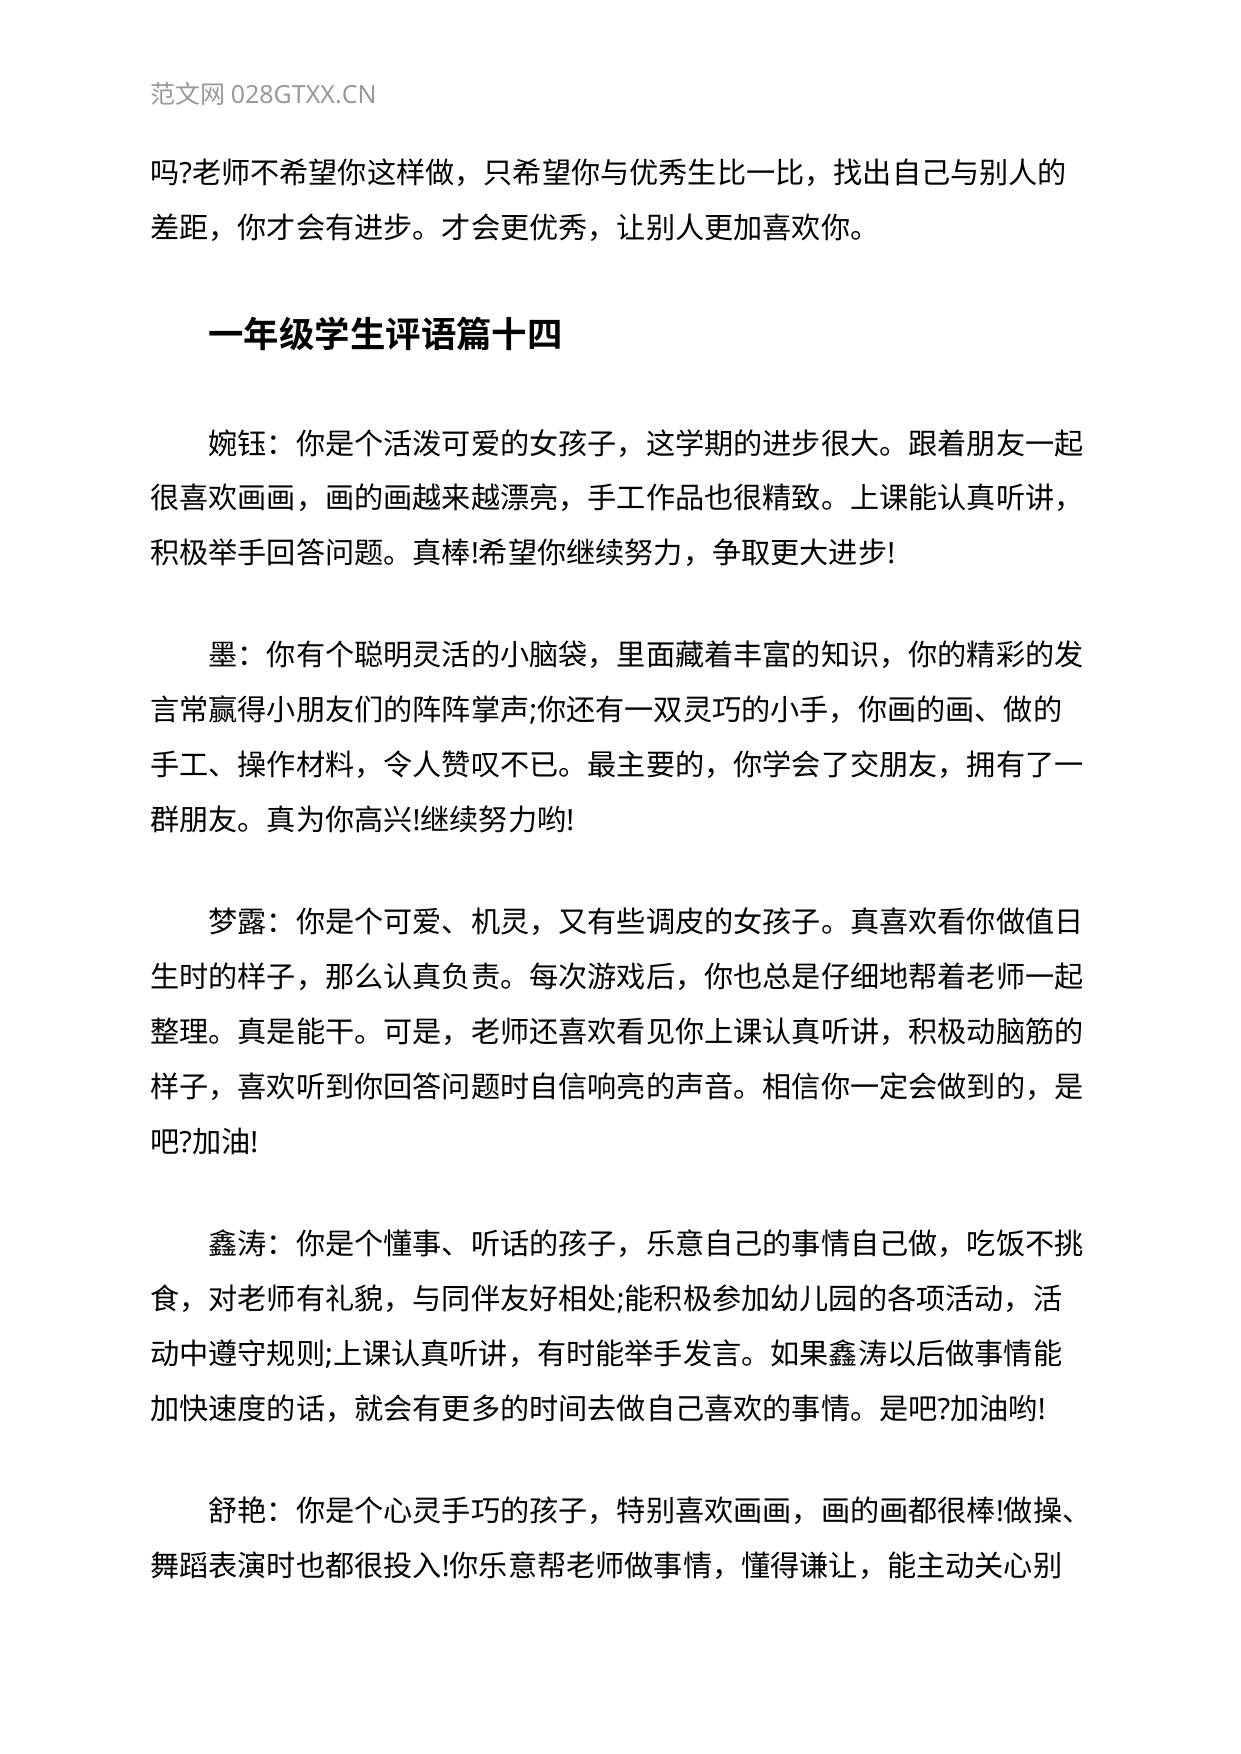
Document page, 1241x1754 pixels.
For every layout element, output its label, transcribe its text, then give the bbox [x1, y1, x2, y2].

text 梦露：你是个可爱、机灵，又有些调皮的女孩子。真喜欢看你做值日生时的样子，那么认真负责。每次游戏后，你也总是仔细地帮着老师一起整理。真是能干。可是，老师还喜欢看见你上课认真听讲，积极动脑筋的样子，喜欢听到你回答问题时自信响亮的声音。相信你一定会做到的，是吧?加油! [150, 899, 1090, 1161]
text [150, 1487, 1090, 1584]
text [150, 150, 1090, 247]
text 一年级学生评语篇十四 [150, 307, 1090, 358]
text 婉钰：你是个活泼可爱的女孩子，这学期的进步很大。跟着朋友一起很喜欢画画，画的画越来越漂亮，手工作品也很精致。上课能认真听讲，积极举手回答问题。真棒!希望你继续努力，争取更大进步! [150, 420, 1090, 572]
text 鑫涛：你是个懂事、听话的孩子，乐意自己的事情自己做，吃饭不挑食，对老师有礼貌，与同伴友好相处;能积极参加幼儿园的各项活动，活动中遵守规则;上课认真听讲，有时能举手发言。如果鑫涛以后做事情能加快速度的话，就会有更多的时间去做自己喜欢的事情。是吧?加油哟! [150, 1220, 1090, 1428]
text 墨：你有个聪明灵活的小脑袋，里面藏着丰富的知识，你的精彩的发言常赢得小朋友们的阵阵掌声;你还有一双灵巧的小手，你画的画、做的手工、操作材料，令人赞叹不已。最主要的，你学会了交朋友，拥有了一群朋友。真为你高兴!继续努力哟! [150, 632, 1090, 839]
